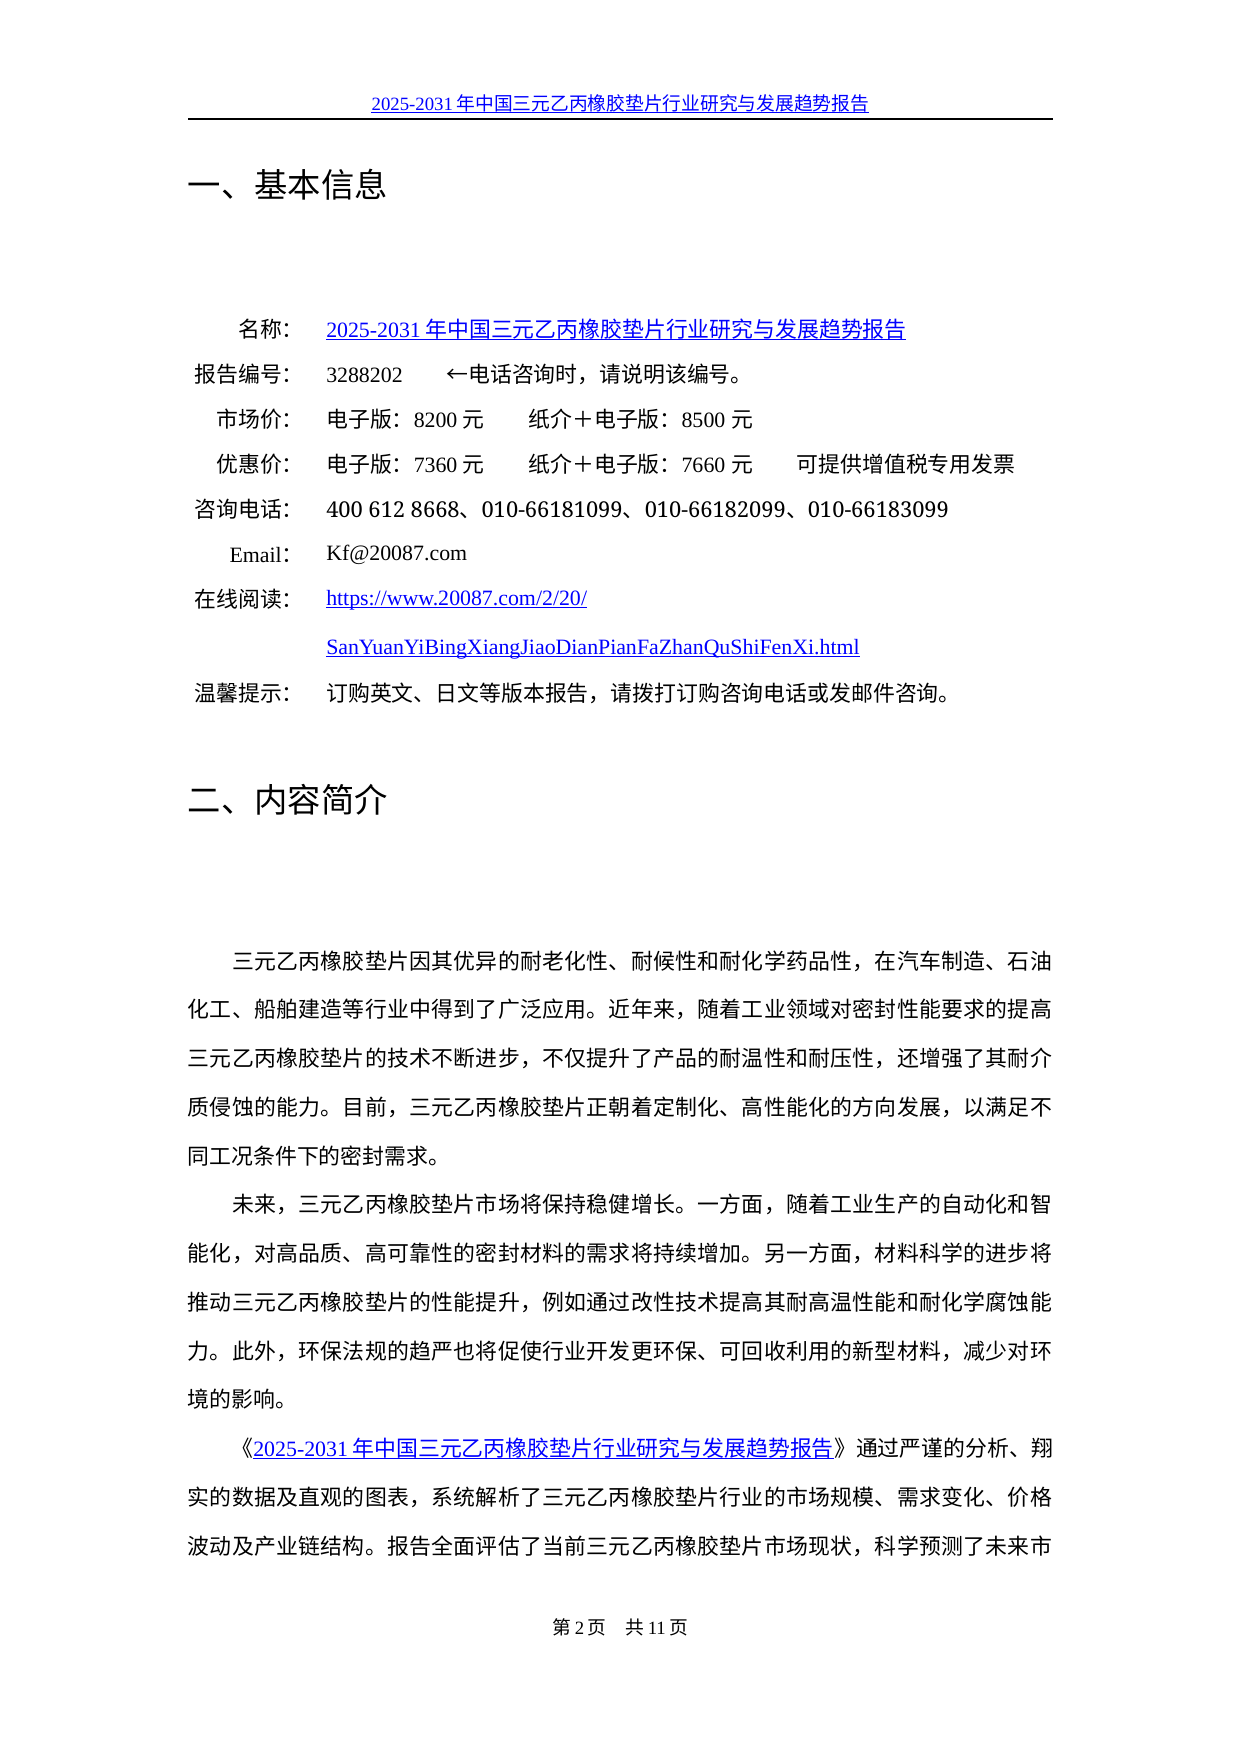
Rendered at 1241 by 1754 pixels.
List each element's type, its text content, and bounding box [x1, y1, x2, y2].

table_cell 优惠价： [167, 447, 315, 492]
table_cell Kf@20087.com [315, 537, 1073, 582]
title 一、基本信息 [187, 150, 1053, 215]
table_cell 电子版：8200 元 纸介＋电子版：8500 元 [315, 402, 1073, 447]
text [187, 943, 1053, 1561]
table_cell 订购英文、日文等版本报告，请拨打订购咨询电话或发邮件咨询。 [315, 675, 1073, 720]
table_cell 在线阅读： [167, 582, 315, 675]
table_header 2025-2031年中国三元乙丙橡胶垫片行业研究与发展趋势报告 [315, 312, 1073, 357]
table_cell 报告编号： [167, 357, 315, 402]
title 二、内容简介 [187, 766, 1053, 831]
table_cell 3288202 ←电话咨询时，请说明该编号。 [315, 357, 1073, 402]
table_cell 咨询电话： [167, 492, 315, 537]
table_cell [315, 582, 1073, 675]
table_header 名称： [167, 312, 315, 357]
table_cell 市场价： [167, 402, 315, 447]
table_cell 温馨提示： [167, 675, 315, 720]
table_cell 电子版：7360 元 纸介＋电子版：7660 元 可提供增值税专用发票 [315, 447, 1073, 492]
table_cell Email： [167, 537, 315, 582]
table_cell 400 612 8668、010-66181099、010-66182099、010-66183099 [315, 492, 1073, 537]
